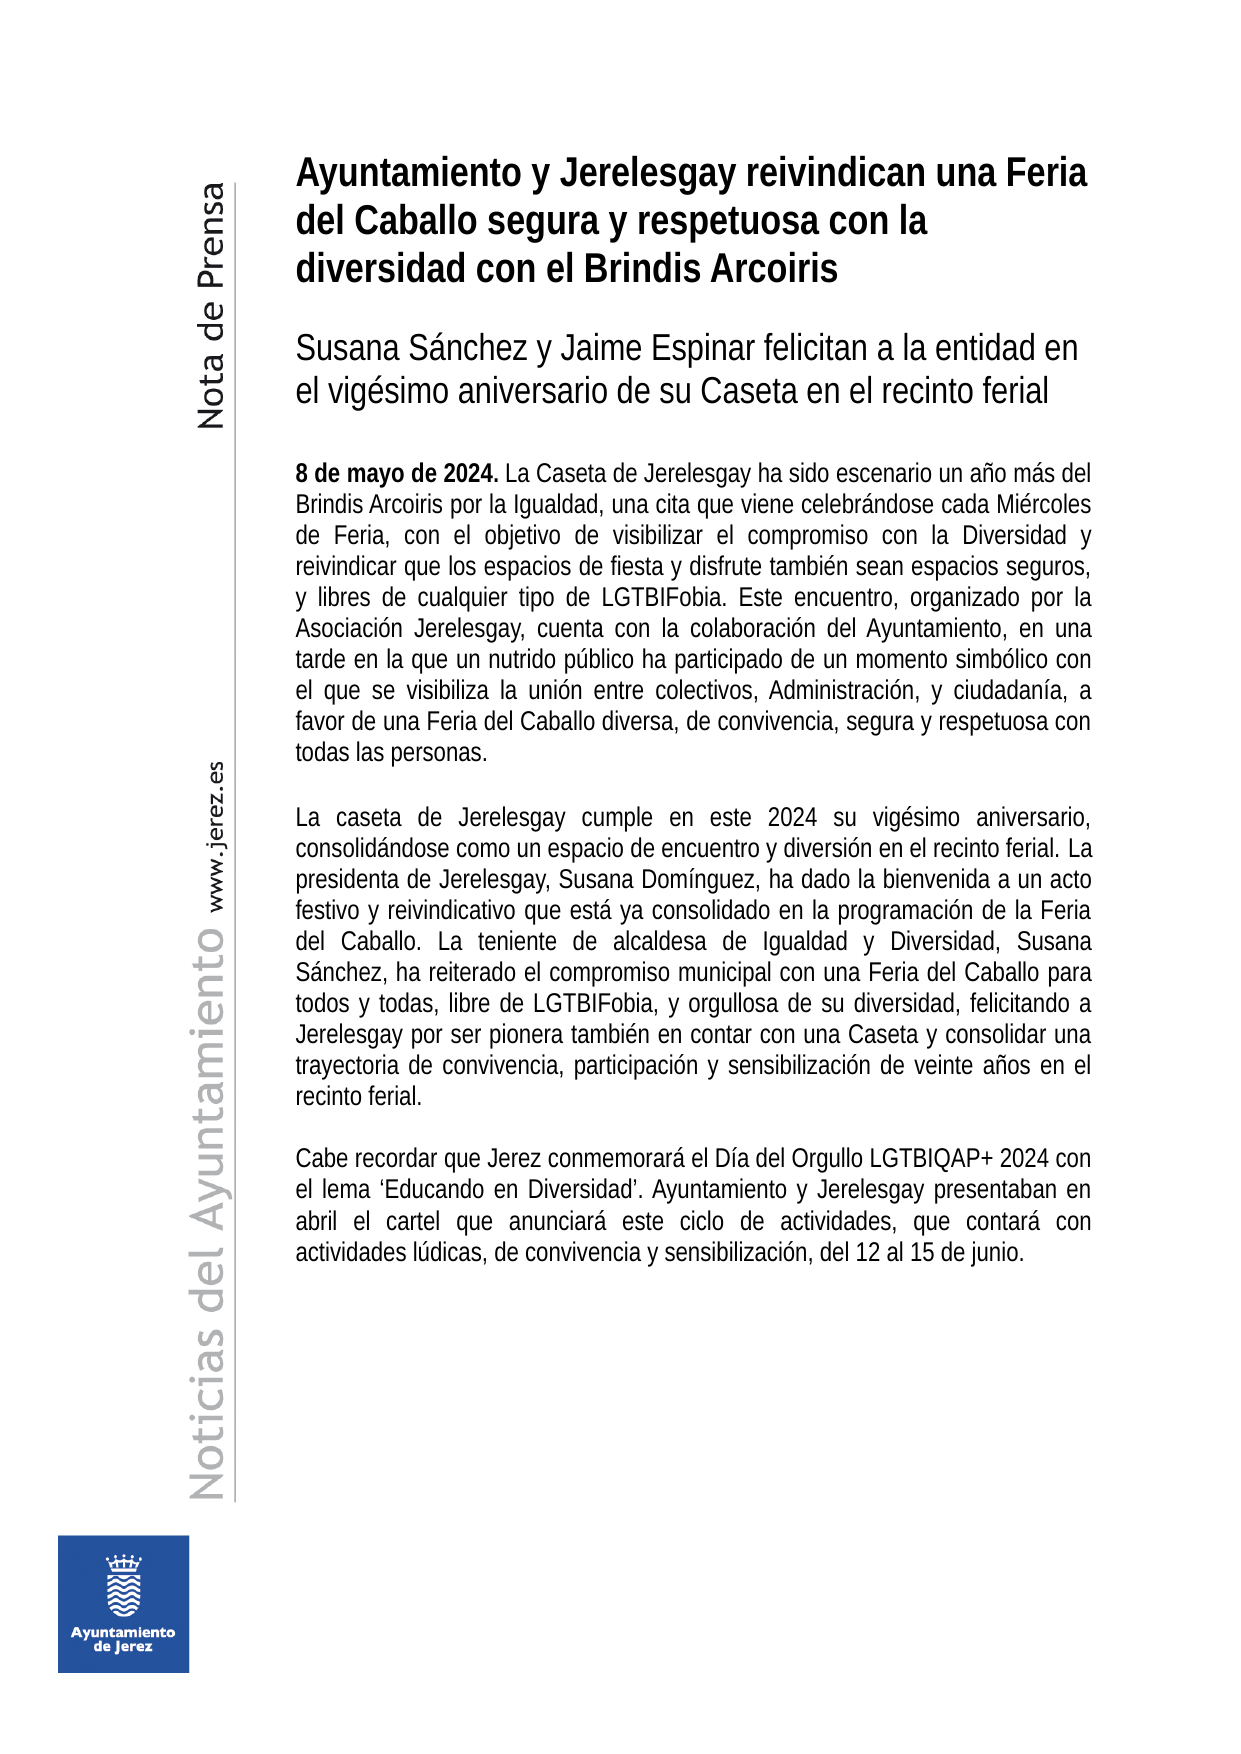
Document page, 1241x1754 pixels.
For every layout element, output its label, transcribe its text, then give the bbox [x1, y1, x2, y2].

text Ayuntamiento y Jerelesgay reivindican una Feria del Caballo segura y respetuosa con la diversidad con el Brindis Arcoiris [295, 148, 1092, 291]
text 8 de mayo de 2024. La Caseta de Jerelesgay ha sido escenario un año más del Brindis Arcoiris por la Igualdad, una cita que viene celebrándose cada Miércoles de Feria, con el objetivo de visibilizar el compromiso con la Diversidad y reivindicar que los espacios de fiesta y disfrute también sean espacios seguros, y libres de cualquier tipo de LGTBIFobia. Este encuentro, organizado por la Asociación Jerelesgay, cuenta con la colaboración del Ayuntamiento, en una tarde en la que un nutrido público ha participado de un momento simbólico con el que se visibiliza la unión entre colectivos, Administración, y ciudadanía, a favor de una Feria del Caballo diversa, de convivencia, segura y respetuosa con todas las personas. [295, 457, 1092, 767]
text Susana Sánchez y Jaime Espinar felicitan a la entidad en el vigésimo aniversario de su Caseta en el recinto ferial [295, 325, 1092, 411]
picture [58, 181, 236, 1673]
text Cabe recordar que Jerez conmemorará el Día del Orgullo LGTBIQAP+ 2024 con el lema ‘Educando en Diversidad’. Ayuntamiento y Jerelesgay presentaban en abril el cartel que anunciará este ciclo de actividades, que contará con actividades lúdicas, de convivencia y sensibilización, del 12 al 15 de junio. [295, 1143, 1092, 1267]
text La caseta de Jerelesgay cumple en este 2024 su vigésimo aniversario, consolidándose como un espacio de encuentro y diversión en el recinto ferial. La presidenta de Jerelesgay, Susana Domínguez, ha dado la bienvenida a un acto festivo y reivindicativo que está ya consolidado en la programación de la Feria del Caballo. La teniente de alcaldesa de Igualdad y Diversidad, Susana Sánchez, ha reiterado el compromiso municipal con una Feria del Caballo para todos y todas, libre de LGTBIFobia, y orgullosa de su diversidad, felicitando a Jerelesgay por ser pionera también en contar con una Caseta y consolidar una trayectoria de convivencia, participación y sensibilización de veinte años en el recinto ferial. [295, 801, 1092, 1112]
